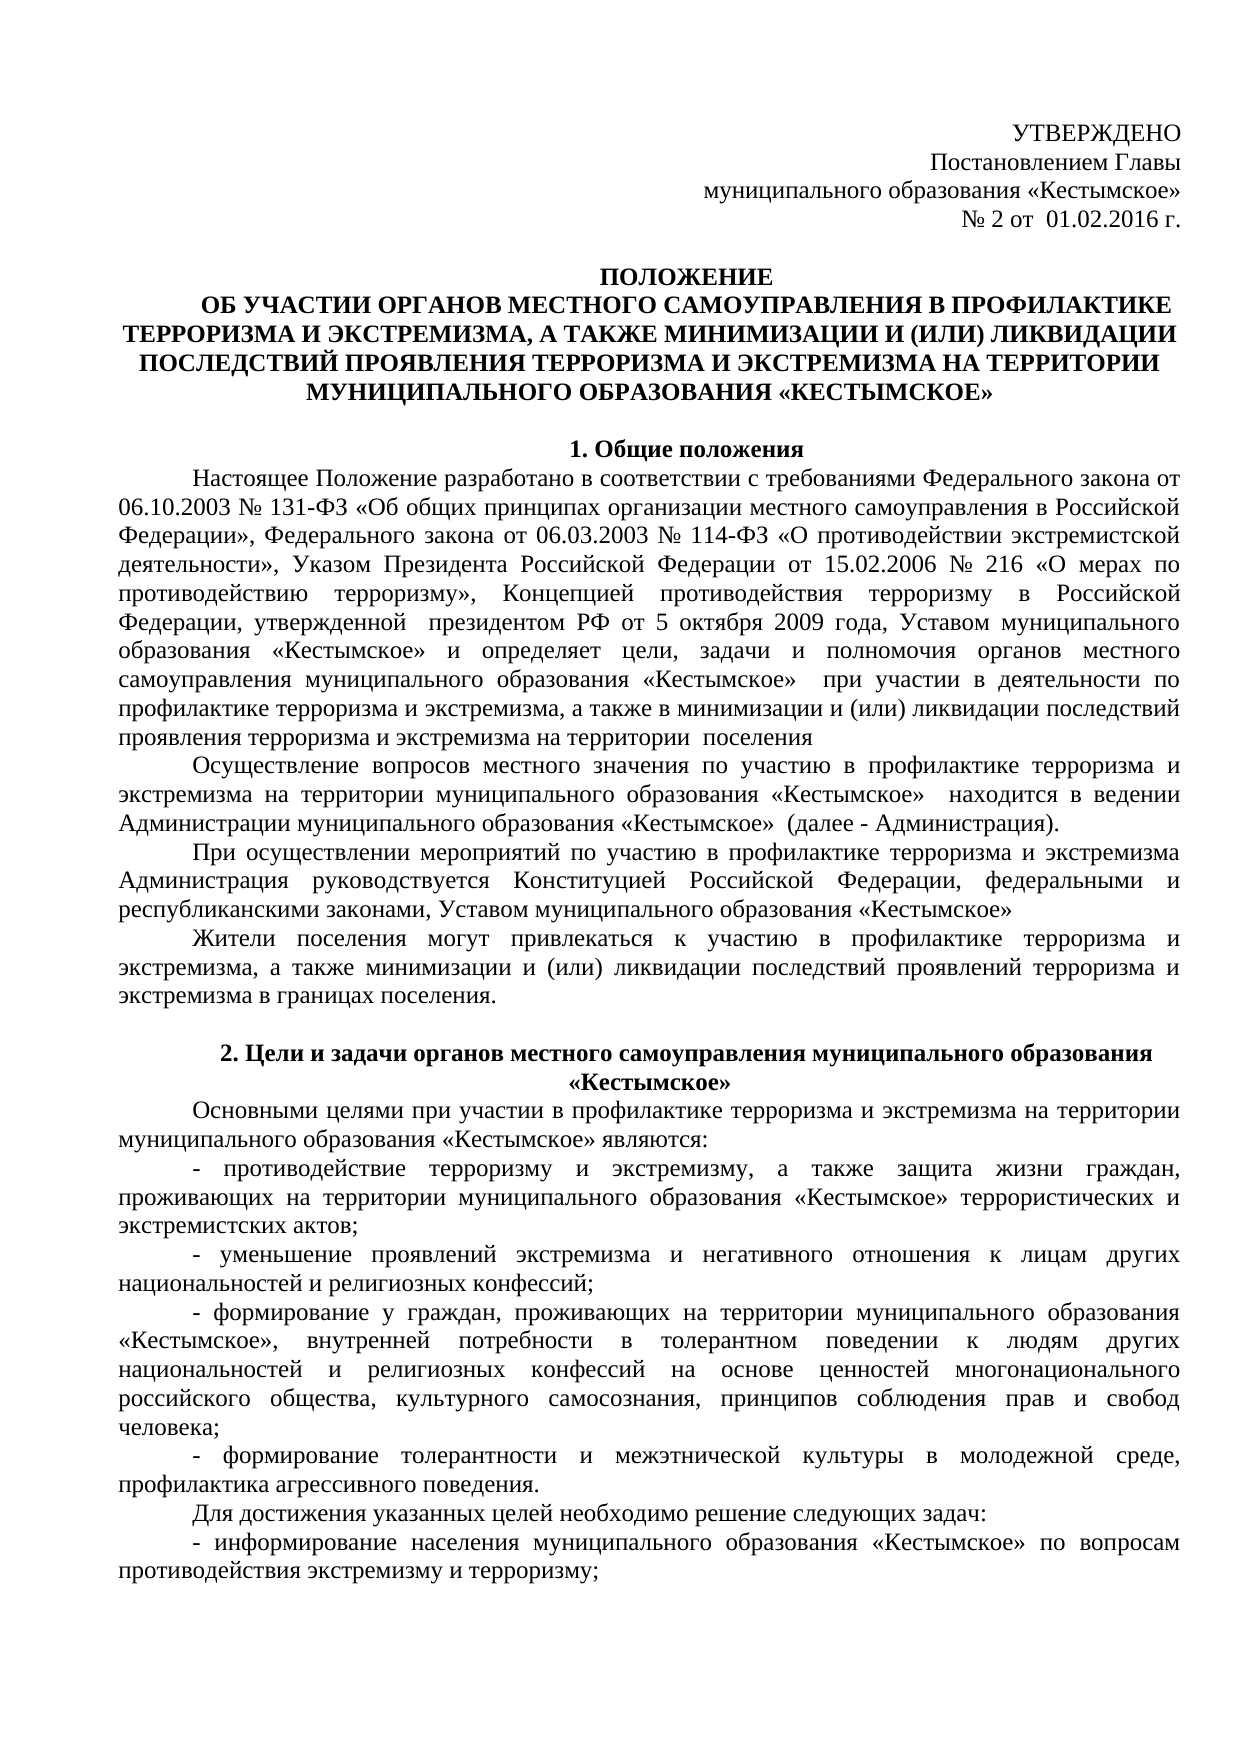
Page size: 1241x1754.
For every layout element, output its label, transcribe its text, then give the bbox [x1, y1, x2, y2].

text ПОЛОЖЕНИЕ [118, 262, 1181, 291]
text Настоящее Положение разработано в соответствии с требованиями Федерального закона от 06.10.2003 № 131-ФЗ «Об общих принципах организации местного самоуправления в Российской Федерации», Федерального закона от 06.03.2003 № 114-ФЗ «О противодействии экстремистской деятельности», Указом Президента Российской Федерации от 15.02.2006 № 216 «О мерах по противодействию терроризму», Концепцией противодействия терроризму в Российской Федерации, утвержденной президентом РФ от 5 октября 2009 года, Уставом муниципального образования «Кестымское» и определяет цели, задачи и полномочия органов местного самоуправления муниципального образования «Кестымское» при участии в деятельности по профилактике терроризма и экстремизма, а также в минимизации и (или) ликвидации последствий проявления терроризма и экстремизма на территории поселения [118, 463, 1181, 751]
text Жители поселения могут привлекаться к участию в профилактике терроризма и экстремизма, а также минимизации и (или) ликвидации последствий проявлений терроризма и экстремизма в границах поселения. [118, 923, 1181, 1009]
text Для достижения указанных целей необходимо решение следующих задач: [118, 1498, 1181, 1527]
text - формирование у граждан, проживающих на территории муниципального образования «Кестымское», внутренней потребности в толерантном поведении к людям других национальностей и религиозных конфессий на основе ценностей многонационального российского общества, культурного самосознания, принципов соблюдения прав и свобод человека; [118, 1297, 1181, 1441]
text При осуществлении мероприятий по участию в профилактике терроризма и экстремизма Администрация руководствуется Конституцией Российской Федерации, федеральными и республиканскими законами, Уставом муниципального образования «Кестымское» [118, 837, 1181, 923]
text Основными целями при участии в профилактике терроризма и экстремизма на территории муниципального образования «Кестымское» являются: [118, 1096, 1181, 1153]
text муниципального образования «Кестымское» [118, 176, 1181, 204]
text Осуществление вопросов местного значения по участию в профилактике терроризма и экстремизма на территории муниципального образования «Кестымское» находится в ведении Администрации муниципального образования «Кестымское» (далее - Администрация). [118, 751, 1181, 837]
text ОБ УЧАСТИИ ОРГАНОВ МЕСТНОГО САМОУПРАВЛЕНИЯ В ПРОФИЛАКТИКЕ ТЕРРОРИЗМА И ЭКСТРЕМИЗМА, А ТАКЖЕ МИНИМИЗАЦИИ И (ИЛИ) ЛИКВИДАЦИИ ПОСЛЕДСТВИЙ ПРОЯВЛЕНИЯ ТЕРРОРИЗМА И ЭКСТРЕМИЗМА НА ТЕРРИТОРИИ МУНИЦИПАЛЬНОГО ОБРАЗОВАНИЯ «КЕСТЫМСКОЕ» [118, 291, 1181, 406]
text № 2 от 01.02.2016 г. [118, 204, 1181, 233]
text УТВЕРЖДЕНО [118, 118, 1181, 147]
text - информирование населения муниципального образования «Кестымское» по вопросам противодействия экстремизму и терроризму; [118, 1527, 1181, 1584]
text Постановлением Главы [118, 147, 1181, 176]
text - уменьшение проявлений экстремизма и негативного отношения к лицам других национальностей и религиозных конфессий; [118, 1239, 1181, 1297]
text - формирование толерантности и межэтнической культуры в молодежной среде, профилактика агрессивного поведения. [118, 1441, 1181, 1498]
text 2. Цели и задачи органов местного самоуправления муниципального образования «Кестымское» [118, 1038, 1181, 1096]
text 1. Общие положения [118, 434, 1181, 463]
text - противодействие терроризму и экстремизму, а также защита жизни граждан, проживающих на территории муниципального образования «Кестымское» террористических и экстремистских актов; [118, 1153, 1181, 1239]
